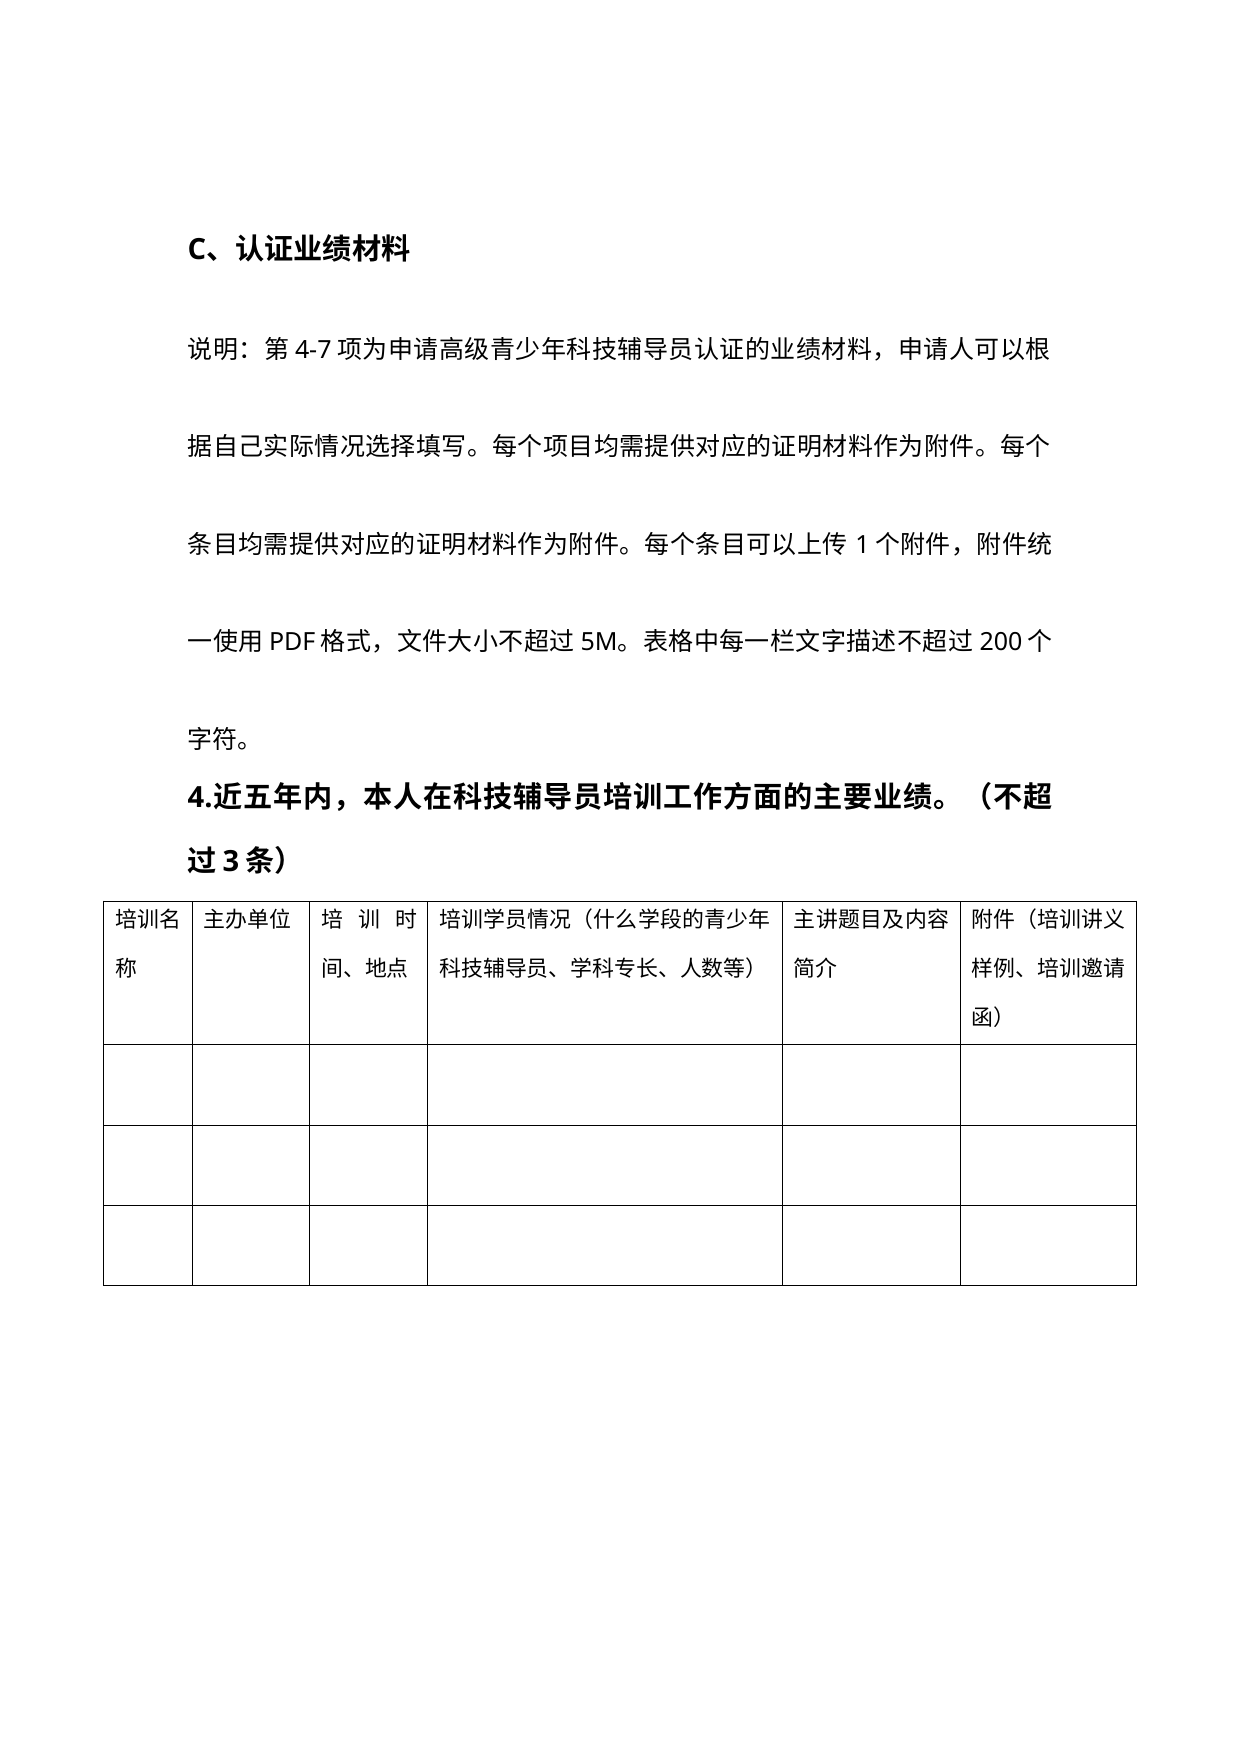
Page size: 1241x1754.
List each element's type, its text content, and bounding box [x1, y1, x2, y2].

table_cell [193, 1126, 309, 1205]
table_cell [783, 1206, 960, 1285]
text 说明：第4-7项为申请高级青少年科技辅导员认证的业绩材料，申请人可以根据自己实际情况选择填写。每个项目均需提供对应的证明材料作为附件。每个条目均需提供对应的证明材料作为附件。每个条目可以上传1个附件，附件统一使用PDF格式，文件大小不超过5M。表格中每一栏文字描述不超过200个字符。 [187, 300, 1053, 755]
table_cell [193, 1045, 309, 1124]
text 4.近五年内，本人在科技辅导员培训工作方面的主要业绩。（不超过3条） [187, 773, 1053, 879]
table_header 主讲题目及内容简介 [783, 902, 960, 1044]
table_cell [961, 1126, 1136, 1205]
table_cell [310, 1126, 427, 1205]
table_header 培训时间、地点 [310, 902, 427, 1044]
table_cell [193, 1206, 309, 1285]
table_cell [104, 1045, 192, 1124]
table_cell [428, 1206, 782, 1285]
text C、认证业绩材料 [187, 214, 1053, 279]
table_header 附件（培训讲义样例、培训邀请函） [961, 902, 1136, 1044]
table_cell [104, 1206, 192, 1285]
table_header 主办单位 [193, 902, 309, 1044]
table_cell [104, 1126, 192, 1205]
table_cell [428, 1045, 782, 1124]
table_header 培训名称 [104, 902, 192, 1044]
table_cell [961, 1045, 1136, 1124]
table_cell [961, 1206, 1136, 1285]
table_cell [310, 1045, 427, 1124]
table_cell [310, 1206, 427, 1285]
table_header 培训学员情况（什么学段的青少年科技辅导员、学科专长、人数等） [428, 902, 782, 1044]
table_cell [783, 1126, 960, 1205]
table_cell [428, 1126, 782, 1205]
table_cell [783, 1045, 960, 1124]
